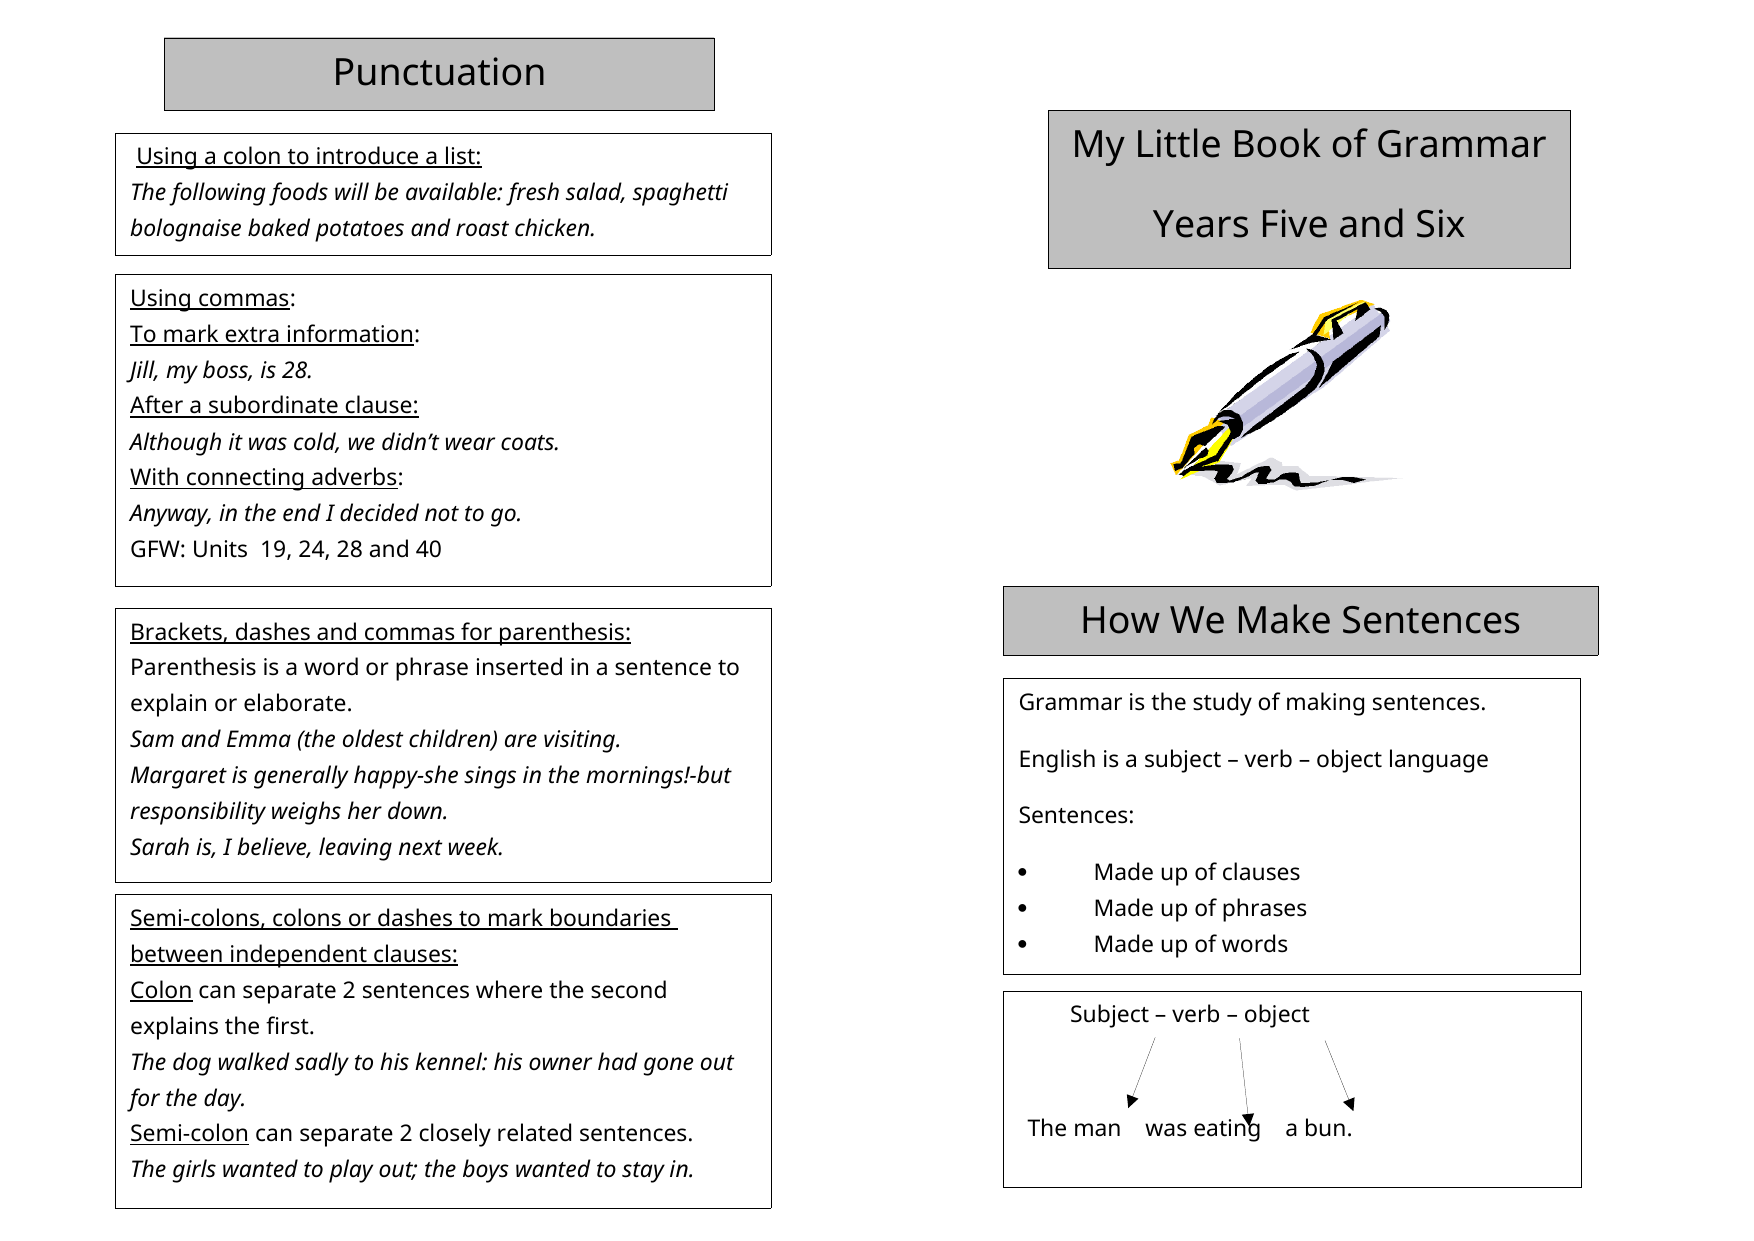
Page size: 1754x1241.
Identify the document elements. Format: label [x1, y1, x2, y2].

picture [1170, 298, 1404, 492]
